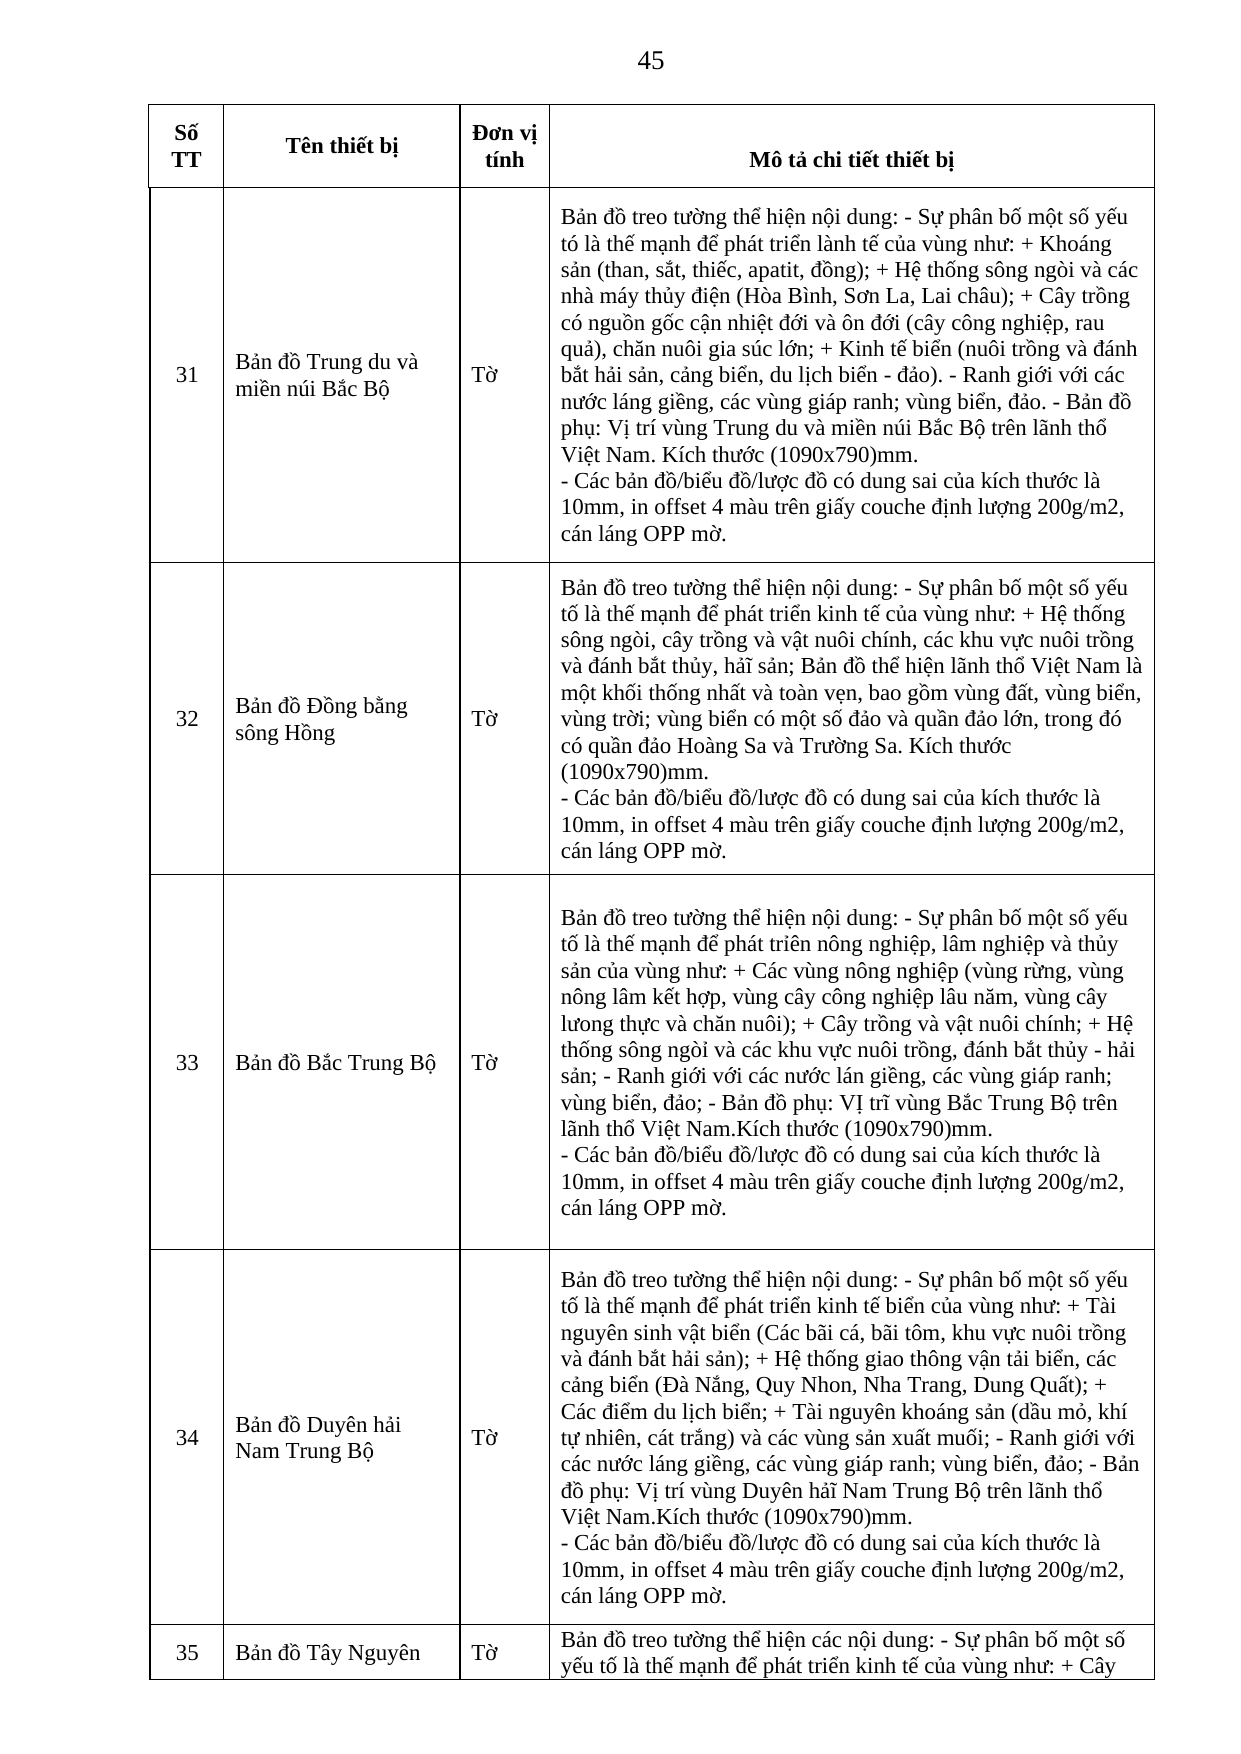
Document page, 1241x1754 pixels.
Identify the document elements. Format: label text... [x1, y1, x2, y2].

table_cell Bản đồ treo tường thể hiện nội dung: - Sự phân bố một số yếu tố là thế mạnh để phát trỉên nông nghiệp, lâm nghiệp và thủy sản của vùng như: + Các vùng nông nghiệp (vùng rừng, vùng nông lâm kết hợp, vùng cây công nghiệp lâu năm, vùng cây lưong thực và chăn nuôi); + Cây trồng và vật nuôi chính; + Hệ thống sông ngòỉ và các khu vực nuôi trồng, đánh bắt thủy - hải sản; - Ranh giới với các nước lán giềng, các vùng giáp ranh; vùng biển, đảo; - Bản đồ phụ: VỊ trĩ vùng Bắc Trung Bộ trên lãnh thổ Việt Nam.Kích thước (1090x790)mm. - Các bản đồ/biểu đồ/lược đồ có dung sai của kích thước là 10mm, in offset 4 màu trên giấy couche định lượng 200g/m2, cán láng OPP mờ. [550, 875, 1154, 1249]
table_cell Bản đồ treo tường thể hiện nội dung: - Sự phân bố một số yếu tố là thế mạnh để phát triển kinh tế biển của vùng như: + Tài nguyên sinh vật biển (Các bãi cá, bãi tôm, khu vực nuôi trồng và đánh bắt hải sản); + Hệ thống giao thông vận tải biển, các cảng biển (Đà Nắng, Quy Nhon, Nha Trang, Dung Quất); + Các điểm du lịch biển; + Tài nguyên khoáng sản (dầu mỏ, khí tự nhiên, cát trắng) và các vùng sản xuất muối; - Ranh giới với các nước láng giềng, các vùng giáp ranh; vùng biển, đảo; - Bản đồ phụ: Vị trí vùng Duyên hảĩ Nam Trung Bộ trên lãnh thổ Việt Nam.Kích thước (1090x790)mm. - Các bản đồ/biểu đồ/lược đồ có dung sai của kích thước là 10mm, in offset 4 màu trên giấy couche định lượng 200g/m2, cán láng OPP mờ. [550, 1250, 1154, 1624]
table_cell 32 [151, 563, 223, 874]
table_cell Tờ [461, 1625, 549, 1679]
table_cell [550, 1625, 1154, 1679]
table_header Tên thiết bị [224, 105, 459, 187]
table_cell 33 [151, 875, 223, 1249]
table_cell Tờ [461, 563, 549, 874]
table_cell Bản đồ Bắc Trung Bộ [224, 875, 459, 1249]
table_header Số TT [149, 105, 223, 187]
table_header Đơn vị tính [461, 105, 549, 187]
table_cell Bản đồ Tây Nguyên [224, 1625, 459, 1679]
table_cell 34 [151, 1250, 223, 1624]
table_header Mô tả chi tiết thiết bị [550, 105, 1154, 187]
table_cell Bản đồ Đồng bằng sông Hồng [224, 563, 459, 874]
table_cell Tờ [461, 1250, 549, 1624]
table_cell 35 [151, 1625, 223, 1679]
table_cell Bản đồ treo tường thể hiện nội dung: - Sự phân bố một số yếu tó là thế mạnh để phát triển lành tế của vùng như: + Khoáng sản (than, sắt, thiếc, apatit, đồng); + Hệ thống sông ngòi và các nhà máy thủy điện (Hòa Bình, Sơn La, Lai châu); + Cây trồng có nguồn gốc cận nhiệt đới và ôn đới (cây công nghiệp, rau quả), chăn nuôi gia súc lớn; + Kinh tế biển (nuôi trồng và đánh bắt hải sản, cảng biển, du lịch biển - đảo). - Ranh giới với các nước láng giềng, các vùng giáp ranh; vùng biển, đảo. - Bản đồ phụ: Vị trí vùng Trung du và miền núi Bắc Bộ trên lãnh thổ Việt Nam. Kích thước (1090x790)mm. - Các bản đồ/biểu đồ/lược đồ có dung sai của kích thước là 10mm, in offset 4 màu trên giấy couche định lượng 200g/m2, cán láng OPP mờ. [550, 188, 1154, 562]
table_cell 31 [151, 188, 223, 562]
table_cell Bản đồ treo tường thể hiện nội dung: - Sự phân bố một số yếu tố là thế mạnh để phát triển kinh tế của vùng như: + Hệ thống sông ngòi, cây trồng và vật nuôi chính, các khu vực nuôi trồng và đánh bắt thủy, hảĩ sản; Bản đồ thể hiện lãnh thổ Việt Nam là một khối thống nhất và toàn vẹn, bao gồm vùng đất, vùng biển, vùng trời; vùng biển có một số đảo và quần đảo lớn, trong đó có quần đảo Hoàng Sa và Trường Sa. Kích thước (1090x790)mm. - Các bản đồ/biểu đồ/lược đồ có dung sai của kích thước là 10mm, in offset 4 màu trên giấy couche định lượng 200g/m2, cán láng OPP mờ. [550, 563, 1154, 874]
table_cell Tờ [461, 875, 549, 1249]
table_cell Bản đồ Trung du và miền núi Bắc Bộ [224, 188, 459, 562]
table_cell Bản đồ Duyên hải Nam Trung Bộ [224, 1250, 459, 1624]
table_cell Tờ [461, 188, 549, 562]
